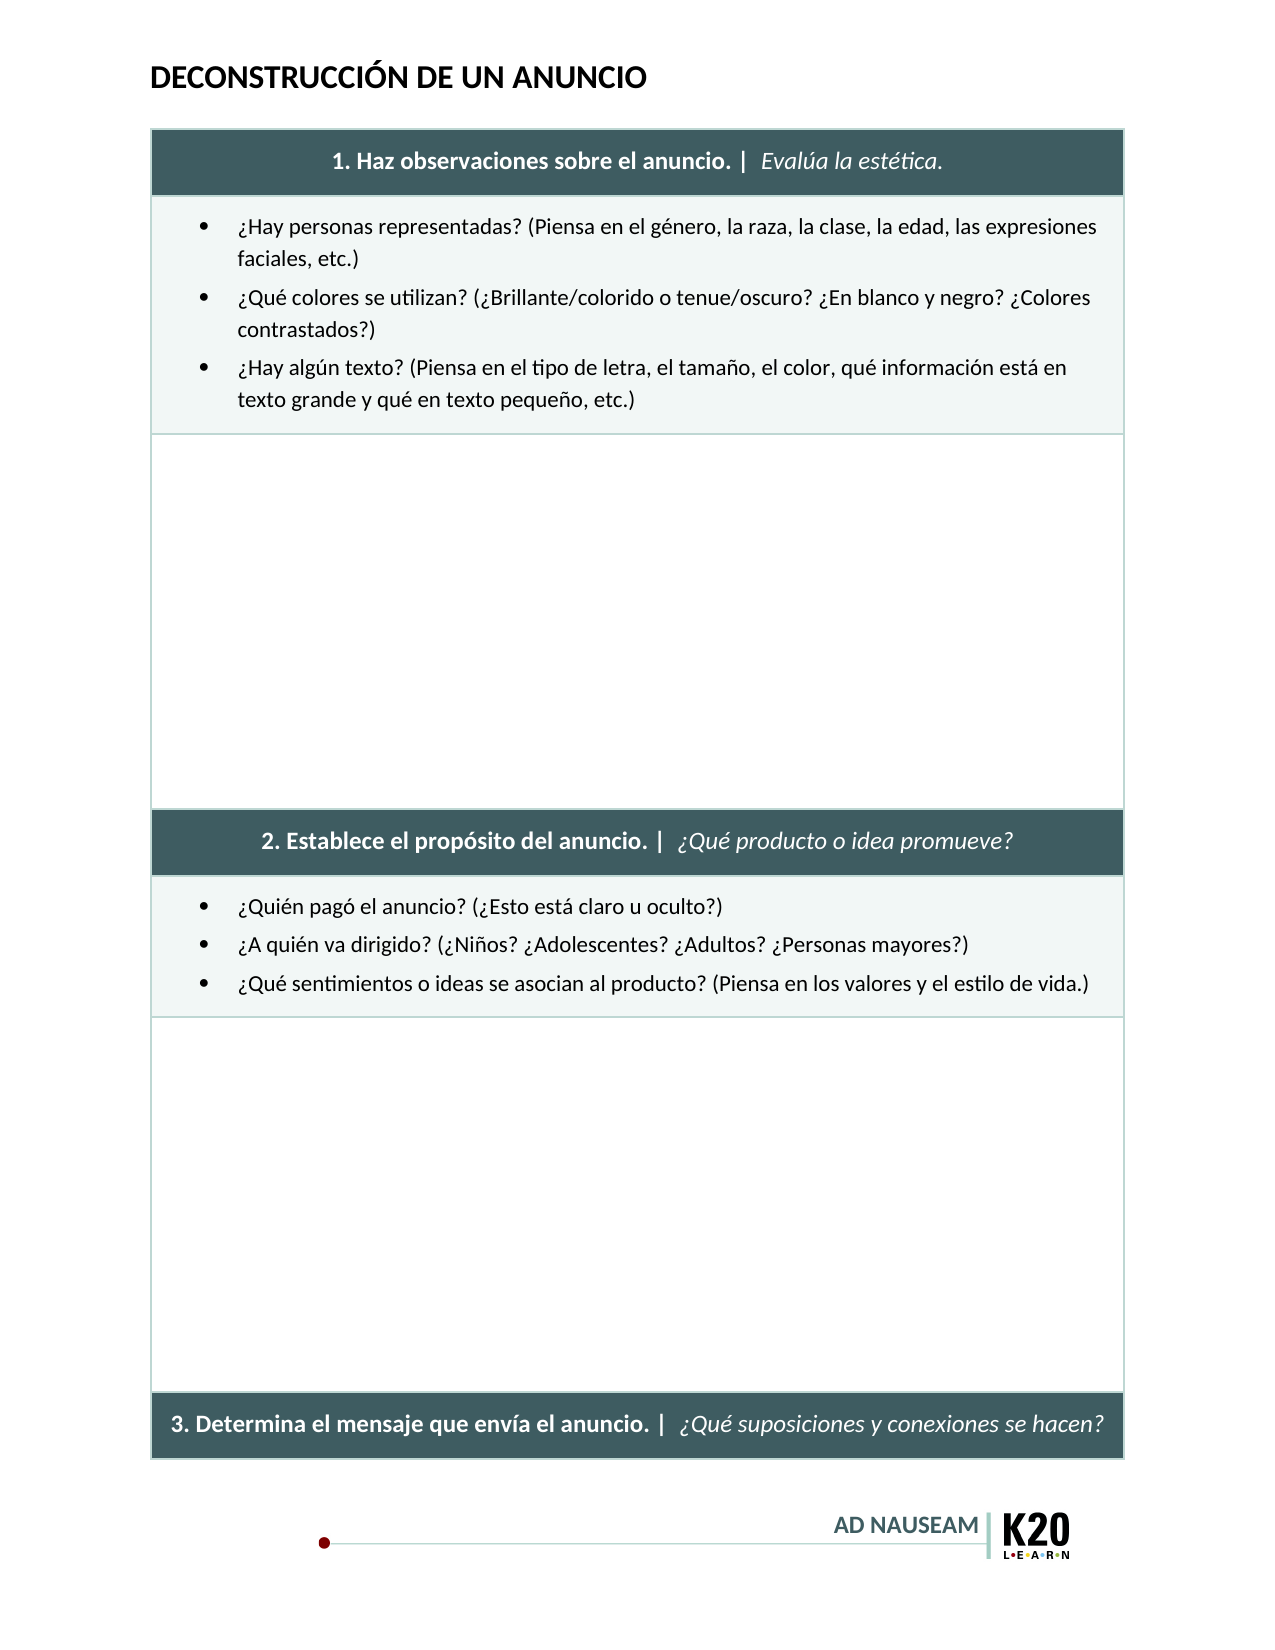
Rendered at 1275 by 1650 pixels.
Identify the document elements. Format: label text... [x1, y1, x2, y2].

table_cell [152, 435, 1123, 808]
table_cell 3. Determina el mensaje que envía el anuncio. | ¿Qué suposiciones y conexiones se hacen? [152, 1393, 1123, 1458]
table_cell ¿Quién pagó el anuncio? (¿Esto está claro u oculto?) ¿A quién va dirigido? (¿Niños? ¿Adolescentes? ¿Adultos? ¿Personas mayores?) ¿Qué sentimientos o ideas se asocian al producto? (Piensa en los valores y el estilo de vida.) [152, 877, 1123, 1016]
table_cell 2. Establece el propósito del anuncio. | ¿Qué producto o idea promueve? [152, 810, 1123, 875]
table_cell [152, 1018, 1123, 1391]
table_header 1. Haz observaciones sobre el anuncio. | Evalúa la estética. [152, 130, 1123, 195]
title Deconstrucción de un anuncio [150, 56, 1125, 97]
picture [318, 1509, 1069, 1562]
table_cell ¿Hay personas representadas? (Piensa en el género, la raza, la clase, la edad, las expresiones faciales, etc.) ¿Qué colores se utilizan? (¿Brillante/colorido o tenue/oscuro? ¿En blanco y negro? ¿Colores contrastados?) ¿Hay algún texto? (Piensa en el tipo de letra, el tamaño, el color, qué información está en texto grande y qué en texto pequeño, etc.) [152, 197, 1123, 433]
